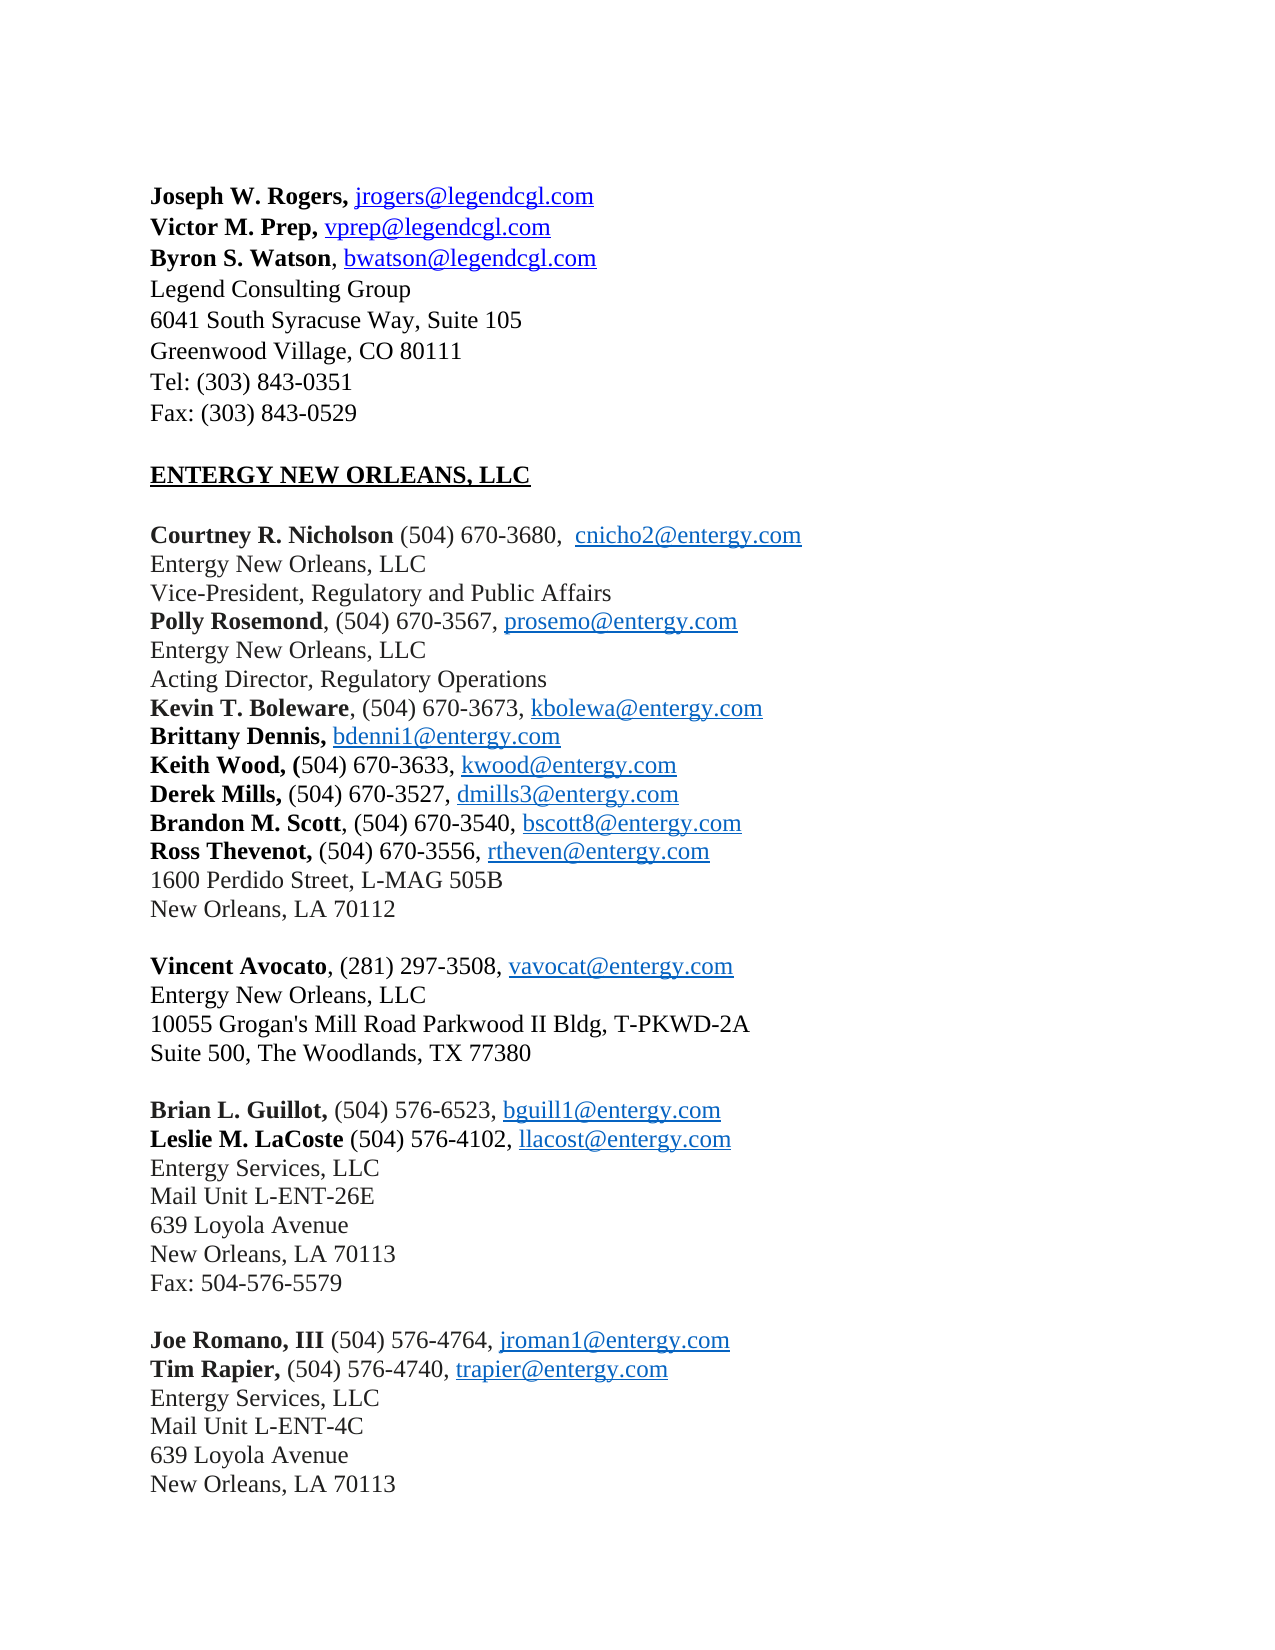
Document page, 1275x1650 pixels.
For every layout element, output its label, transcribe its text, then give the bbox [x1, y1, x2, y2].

text Entergy Services, LLC [150, 1383, 1125, 1411]
text Brandon M. Scott, (504) 670-3540, bscott8@entergy.com [150, 808, 1125, 836]
text Keith Wood, (504) 670-3633, kwood@entergy.com [150, 750, 1125, 779]
text Vice-President, Regulatory and Public Affairs [150, 578, 1125, 606]
text Fax: 504-576-5579 [150, 1268, 1125, 1296]
text New Orleans, LA 70112 [150, 894, 1125, 923]
text Vincent Avocato, (281) 297-3508, vavocat@entergy.com [150, 951, 1125, 980]
text Entergy Services, LLC [150, 1153, 1125, 1181]
text Byron S. Watson, bwatson@legendcgl.com [150, 243, 1125, 272]
text Entergy New Orleans, LLC [150, 549, 1125, 578]
text Fax: (303) 843-0529 [150, 398, 1125, 427]
text Tel: (303) 843-0351 [150, 367, 1125, 396]
text Suite 500, The Woodlands, TX 77380 [150, 1038, 1125, 1066]
text Polly Rosemond, (504) 670-3567, prosemo@entergy.com [150, 606, 1125, 635]
text Entergy New Orleans, LLC [150, 980, 1125, 1009]
text New Orleans, LA 70113 [150, 1239, 1125, 1268]
text 639 Loyola Avenue [150, 1210, 1125, 1239]
text Greenwood Village, CO 80111 [150, 336, 1125, 365]
text Kevin T. Boleware, (504) 670-3673, kbolewa@entergy.com [150, 693, 1125, 721]
text Tim Rapier, (504) 576-4740, trapier@entergy.com [150, 1354, 1125, 1383]
text Entergy New Orleans, LLC [150, 635, 1125, 664]
text Legend Consulting Group [150, 274, 1125, 303]
text Joseph W. Rogers, jrogers@legendcgl.com [150, 181, 1125, 210]
text Ross Thevenot, (504) 670-3556, rtheven@entergy.com [150, 836, 1125, 865]
text Victor M. Prep, vprep@legendcgl.com [150, 212, 1125, 241]
text ENTERGY NEW ORLEANS, LLC [150, 460, 1125, 489]
text New Orleans, LA 70113 [150, 1469, 1125, 1498]
text Brian L. Guillot, (504) 576-6523, bguill1@entergy.com [150, 1095, 1125, 1124]
text Acting Director, Regulatory Operations [150, 664, 1125, 693]
text 6041 South Syracuse Way, Suite 105 [150, 305, 1125, 334]
text Brittany Dennis, bdenni1@entergy.com [150, 721, 1125, 750]
text Mail Unit L-ENT-4C [150, 1411, 1125, 1440]
text 10055 Grogan's Mill Road Parkwood II Bldg, T-PKWD-2A [150, 1009, 1125, 1038]
text Mail Unit L-ENT-26E [150, 1181, 1125, 1210]
text Leslie M. LaCoste (504) 576-4102, llacost@entergy.com [150, 1124, 1125, 1153]
text 639 Loyola Avenue [150, 1440, 1125, 1469]
text 1600 Perdido Street, L-MAG 505B [150, 865, 1125, 894]
text Courtney R. Nicholson (504) 670-3680, cnicho2@entergy.com [150, 520, 1125, 549]
text Joe Romano, III (504) 576-4764, jroman1@entergy.com [150, 1325, 1125, 1354]
text Derek Mills, (504) 670-3527, dmills3@entergy.com [150, 779, 1125, 808]
